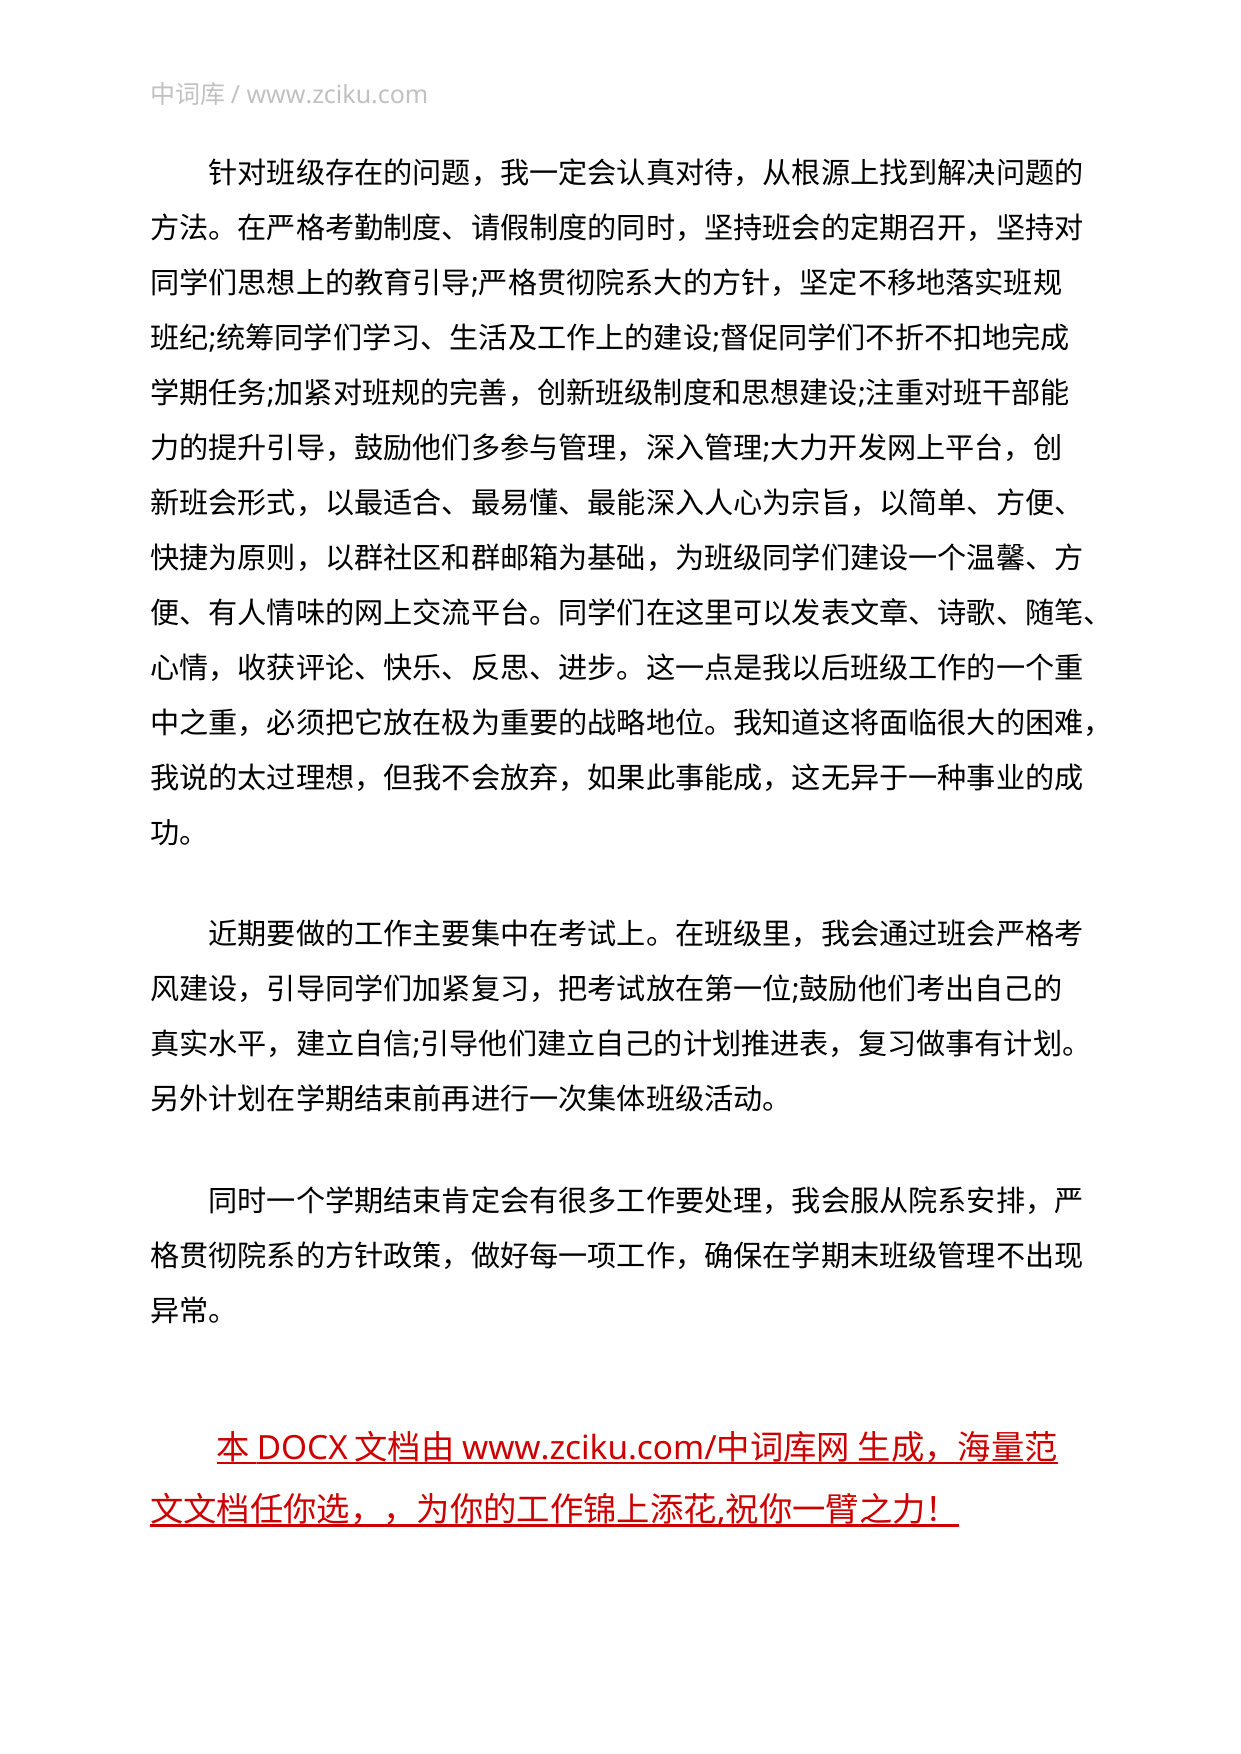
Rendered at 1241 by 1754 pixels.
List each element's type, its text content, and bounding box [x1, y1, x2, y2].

text 近期要做的工作主要集中在考试上。在班级里，我会通过班会严格考风建设，引导同学们加紧复习，把考试放在第一位;鼓励他们考出自己的真实水平，建立自信;引导他们建立自己的计划推进表，复习做事有计划。另外计划在学期结束前再进行一次集体班级活动。 [150, 911, 1090, 1118]
text 本DOCX文档由 www.zciku.com/中词库网 生成，海量范文文档任你选，，为你的工作锦上添花,祝你一臂之力！ [150, 1420, 1090, 1532]
text 针对班级存在的问题，我一定会认真对待，从根源上找到解决问题的方法。在严格考勤制度、请假制度的同时，坚持班会的定期召开，坚持对同学们思想上的教育引导;严格贯彻院系大的方针，坚定不移地落实班规班纪;统筹同学们学习、生活及工作上的建设;督促同学们不折不扣地完成学期任务;加紧对班规的完善，创新班级制度和思想建设;注重对班干部能力的提升引导，鼓励他们多参与管理，深入管理;大力开发网上平台，创新班会形式，以最适合、最易懂、最能深入人心为宗旨，以简单、方便、快捷为原则，以群社区和群邮箱为基础，为班级同学们建设一个温馨、方便、有人情味的网上交流平台。同学们在这里可以发表文章、诗歌、随笔、心情，收获评论、快乐、反思、进步。这一点是我以后班级工作的一个重中之重，必须把它放在极为重要的战略地位。我知道这将面临很大的困难，我说的太过理想，但我不会放弃，如果此事能成，这无异于一种事业的成功。 [150, 150, 1090, 851]
text 同时一个学期结束肯定会有很多工作要处理，我会服从院系安排，严格贯彻院系的方针政策，做好每一项工作，确保在学期末班级管理不出现异常。 [150, 1178, 1090, 1330]
